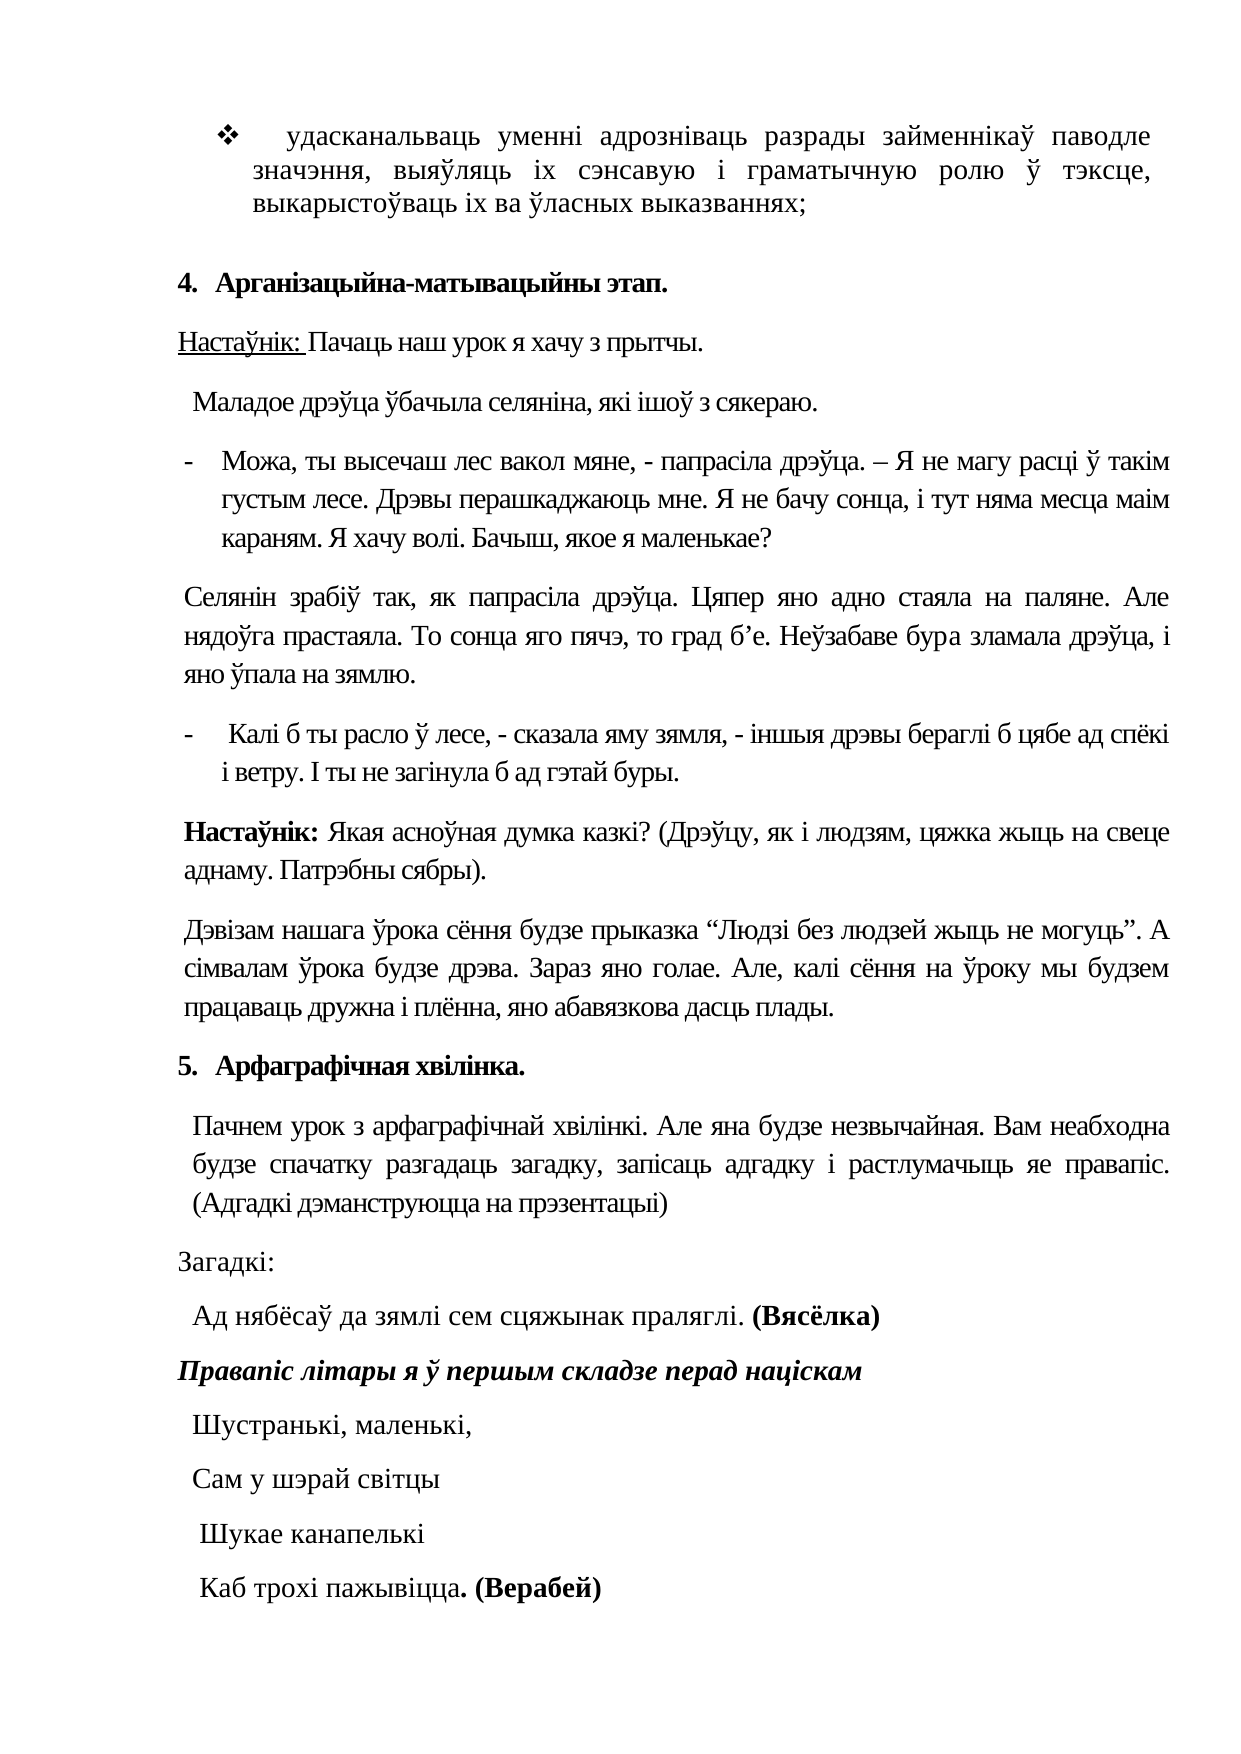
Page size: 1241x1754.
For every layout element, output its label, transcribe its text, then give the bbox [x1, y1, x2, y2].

text Пачнем урок з арфаграфічнай хвілінкі. Але яна будзе незвычайная. Вам неабходна будзе спачатку разгадаць загадку, запісаць адгадку і растлумачыць яе правапіс. (Адгадкі дэманструюцца на прэзентацыі) [192, 1108, 1171, 1218]
text Селянін зрабіў так, як папрасіла дрэўца. Цяпер яно адно стаяла на паляне. Але нядоўга прастаяла. То сонца яго пячэ, то град б’е. Неўзабаве бура зламала дрэўца, і яно ўпала на зямлю. [183, 579, 1171, 690]
text Настаўнік: Якая асноўная думка казкі? (Дрэўцу, як і людзям, цяжка жыць на свеце аднаму. Патрэбны сябры). [183, 814, 1171, 886]
text Ад нябёсаў да зямлi сем сцяжынак праляглi. (Вясёлка) [177, 1298, 1152, 1332]
text Настаўнік: Пачаць наш урок я хачу з прытчы. [177, 324, 1171, 358]
list Арфаграфічная хвілінка. [177, 1048, 1171, 1082]
list удасканальваць уменні адрозніваць разрады займеннікаў паводле значэння, выяўляць іх сэнсавую і граматычную ролю ў тэксце, выкарыстоўваць іх ва ўласных выказваннях; [215, 118, 1152, 219]
text Загадкi: [177, 1244, 1152, 1278]
text Шустранькi, маленькi, [177, 1407, 1152, 1441]
text Сам у шэрай свiтцы [177, 1462, 1152, 1495]
list Калі б ты расло ў лесе, - сказала яму зямля, - іншыя дрэвы бераглі б цябе ад спёкі і ветру. І ты не загінула б ад гэтай буры. [183, 716, 1171, 788]
text Маладое дрэўца ўбачыла селяніна, які ішоў з сякераю. [192, 384, 1171, 417]
text Дэвізам нашага ўрока сёння будзе прыказка “Людзі без людзей жыць не могуць”. А сімвалам ўрока будзе дрэва. Зараз яно голае. Але, калі сёння на ўроку мы будзем працаваць дружна і плённа, яно абавязкова дасць плады. [183, 912, 1171, 1022]
list Арганізацыйна-матывацыйны этап. [177, 265, 1171, 298]
text Правапіс літары я ў першым складзе перад націскам [177, 1353, 1152, 1386]
text Каб трохi пажывiцца. (Верабей) [177, 1570, 1152, 1604]
text Шукае канапелькi [177, 1516, 1152, 1549]
list Можа, ты высечаш лес вакол мяне, - папрасіла дрэўца. – Я не магу расці ў такім густым лесе. Дрэвы перашкаджаюць мне. Я не бачу сонца, і тут няма месца маім караням. Я хачу волі. Бачыш, якое я маленькае? [183, 443, 1171, 554]
